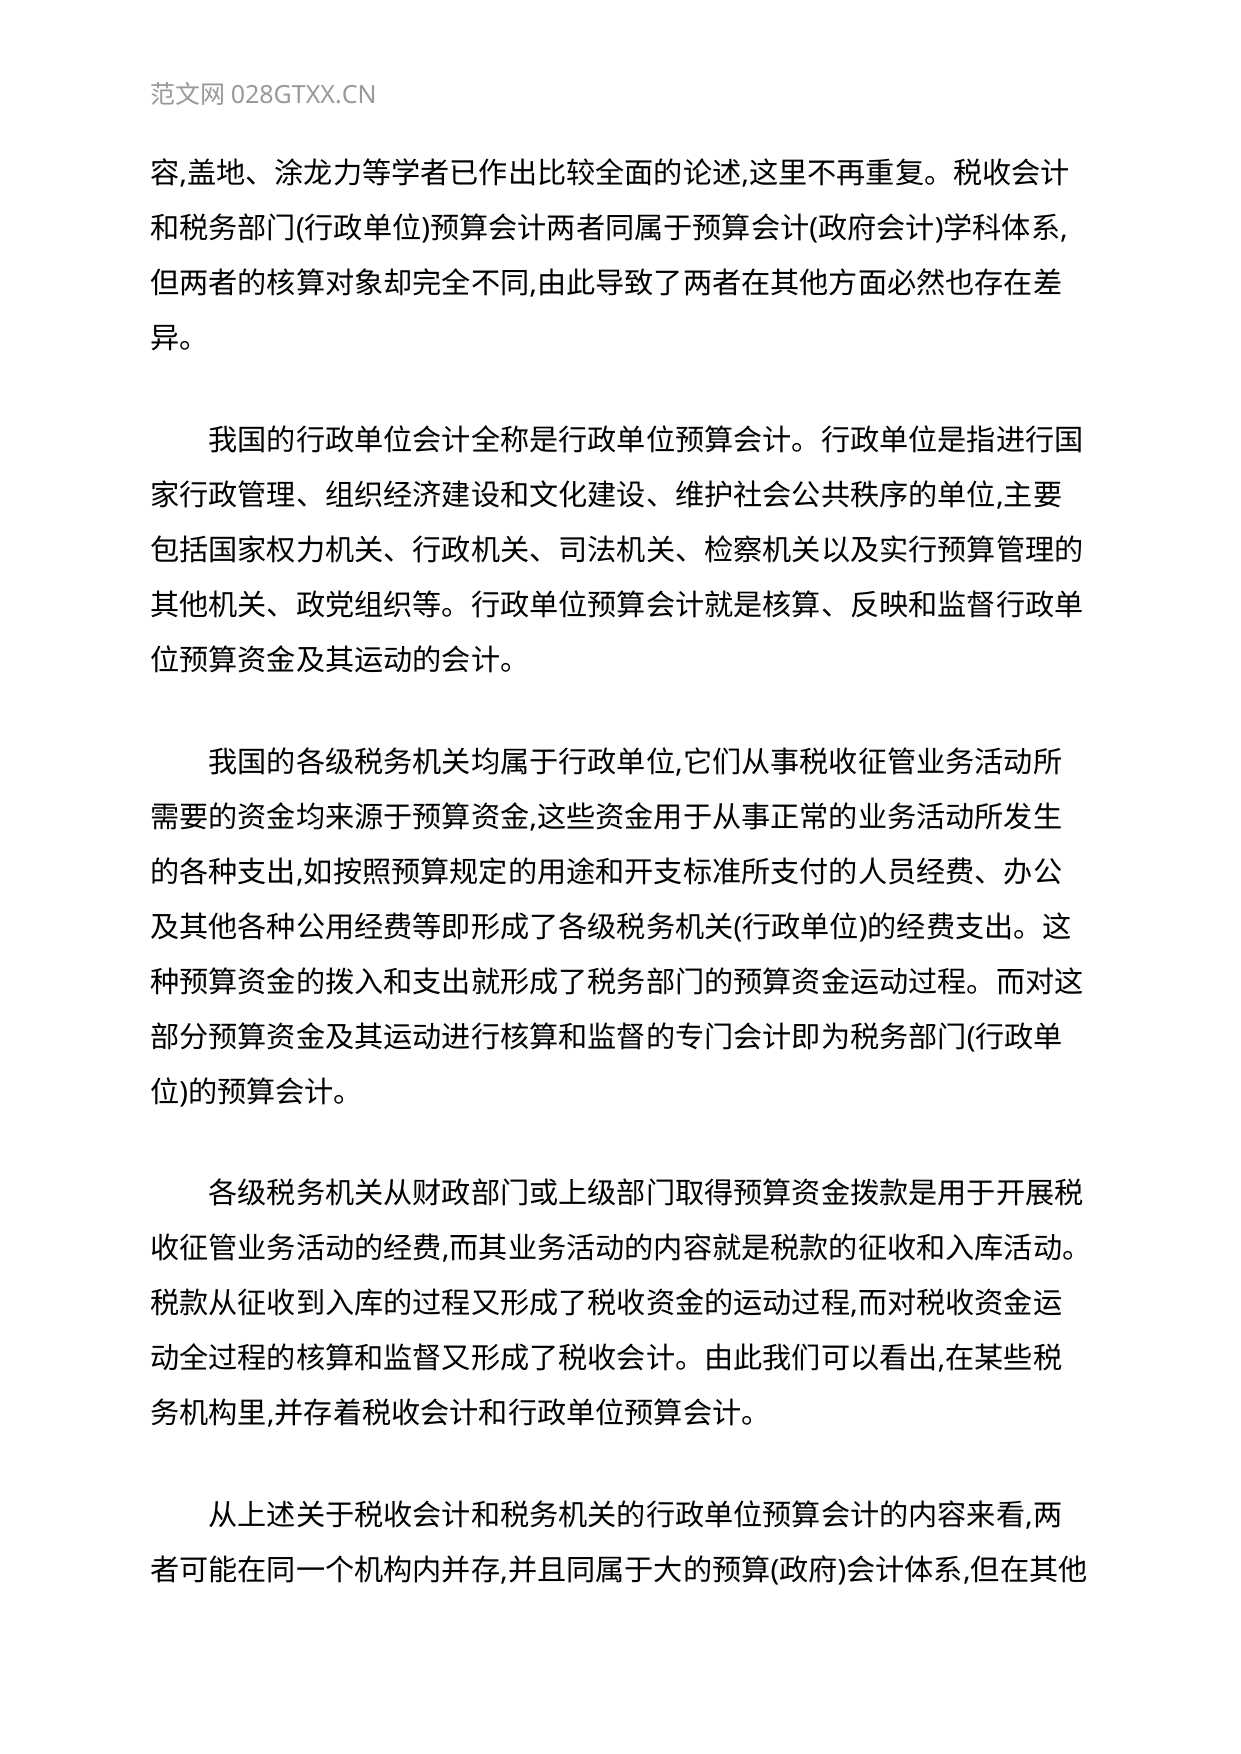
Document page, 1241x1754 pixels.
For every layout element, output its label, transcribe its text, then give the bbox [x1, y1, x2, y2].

text 我国的各级税务机关均属于行政单位,它们从事税收征管业务活动所需要的资金均来源于预算资金,这些资金用于从事正常的业务活动所发生的各种支出,如按照预算规定的用途和开支标准所支付的人员经费、办公及其他各种公用经费等即形成了各级税务机关(行政单位)的经费支出。这种预算资金的拨入和支出就形成了税务部门的预算资金运动过程。而对这部分预算资金及其运动进行核算和监督的专门会计即为税务部门(行政单位)的预算会计。 [150, 738, 1090, 1111]
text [150, 1492, 1090, 1589]
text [150, 150, 1090, 357]
text 各级税务机关从财政部门或上级部门取得预算资金拨款是用于开展税收征管业务活动的经费,而其业务活动的内容就是税款的征收和入库活动。税款从征收到入库的过程又形成了税收资金的运动过程,而对税收资金运动全过程的核算和监督又形成了税收会计。由此我们可以看出,在某些税务机构里,并存着税收会计和行政单位预算会计。 [150, 1170, 1090, 1432]
text 我国的行政单位会计全称是行政单位预算会计。行政单位是指进行国家行政管理、组织经济建设和文化建设、维护社会公共秩序的单位,主要包括国家权力机关、行政机关、司法机关、检察机关以及实行预算管理的其他机关、政党组织等。行政单位预算会计就是核算、反映和监督行政单位预算资金及其运动的会计。 [150, 417, 1090, 679]
